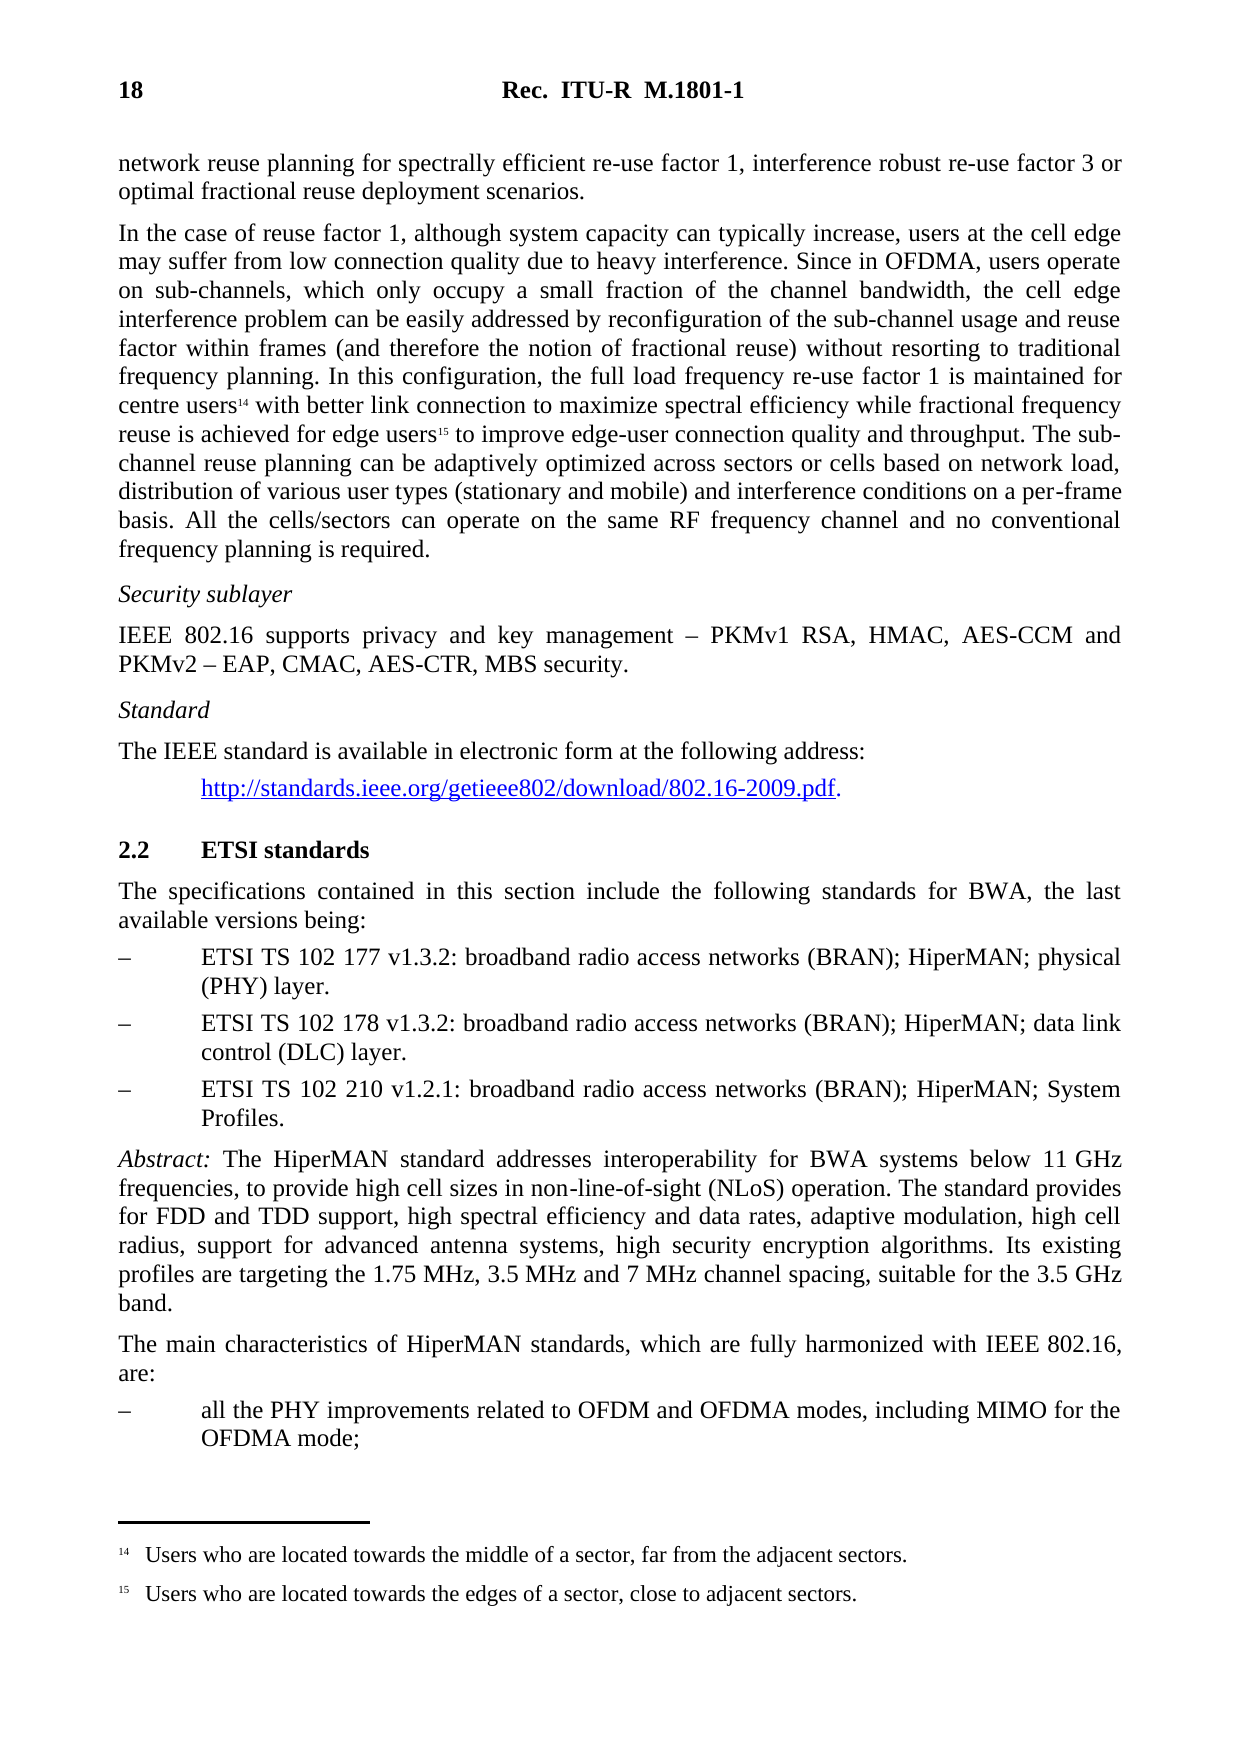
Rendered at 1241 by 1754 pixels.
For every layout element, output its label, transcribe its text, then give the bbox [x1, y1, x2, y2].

text Abstract: The HiperMAN standard addresses interoperability for BWA systems below 11 GHz frequencies, to provide high cell sizes in non-line-of-sight (NLoS) operation. The standard provides for FDD and TDD support, high spectral efficiency and data rates, adaptive modulation, high cell radius, support for advanced antenna systems, high security encryption algorithms. Its existing profiles are targeting the 1.75 MHz, 3.5 MHz and 7 MHz channel spacing, suitable for the 3.5 GHz band. [118, 1144, 1122, 1316]
subtitle Standard [118, 695, 1122, 723]
text – ETSI TS 102 210 v1.2.1: broadband radio access networks (BRAN); HiperMAN; System Profiles. [118, 1074, 1122, 1131]
text http://standards.ieee.org/getieee802/download/802.16-2009.pdf. [118, 773, 1122, 802]
text – ETSI TS 102 177 v1.3.2: broadband radio access networks (BRAN); HiperMAN; physical (PHY) layer. [118, 942, 1122, 1000]
text In the case of reuse factor 1, although system capacity can typically increase, users at the cell edge may suffer from low connection quality due to heavy interference. Since in OFDMA, users operate on sub-channels, which only occupy a small fraction of the channel bandwidth, the cell edge interference problem can be easily addressed by reconfiguration of the sub-channel usage and reuse factor within frames (and therefore the notion of fractional reuse) without resorting to traditional frequency planning. In this configuration, the full load frequency re-use factor 1 is maintained for centre users with better link connection to maximize spectral efficiency while fractional frequency reuse is achieved for edge users to improve edge-user connection quality and throughput. The sub-channel reuse planning can be adaptively optimized across sectors or cells based on network load, distribution of various user types (stationary and mobile) and interference conditions on a per-frame basis. All the cells/sectors can operate on the same RF frequency channel and no conventional frequency planning is required. [118, 218, 1122, 563]
subtitle Security sublayer [118, 579, 1122, 608]
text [118, 148, 1122, 205]
subtitle 2.2 ETSI standards [118, 835, 1122, 864]
text The IEEE standard is available in electronic form at the following address: [118, 736, 1122, 765]
text The specifications contained in this section include the following standards for BWA, the last available versions being: [118, 876, 1122, 934]
text – all the PHY improvements related to OFDM and OFDMA modes, including MIMO for the OFDMA mode; [118, 1395, 1122, 1452]
text IEEE 802.16 supports privacy and key management – PKMv1 RSA, HMAC, AES-CCM and PKMv2 – EAP, CMAC, AES-CTR, MBS security. [118, 621, 1122, 678]
text The main characteristics of HiperMAN standards, which are fully harmonized with IEEE 802.16, are: [118, 1329, 1122, 1386]
text – ETSI TS 102 178 v1.3.2: broadband radio access networks (BRAN); HiperMAN; data link control (DLC) layer. [118, 1008, 1122, 1066]
